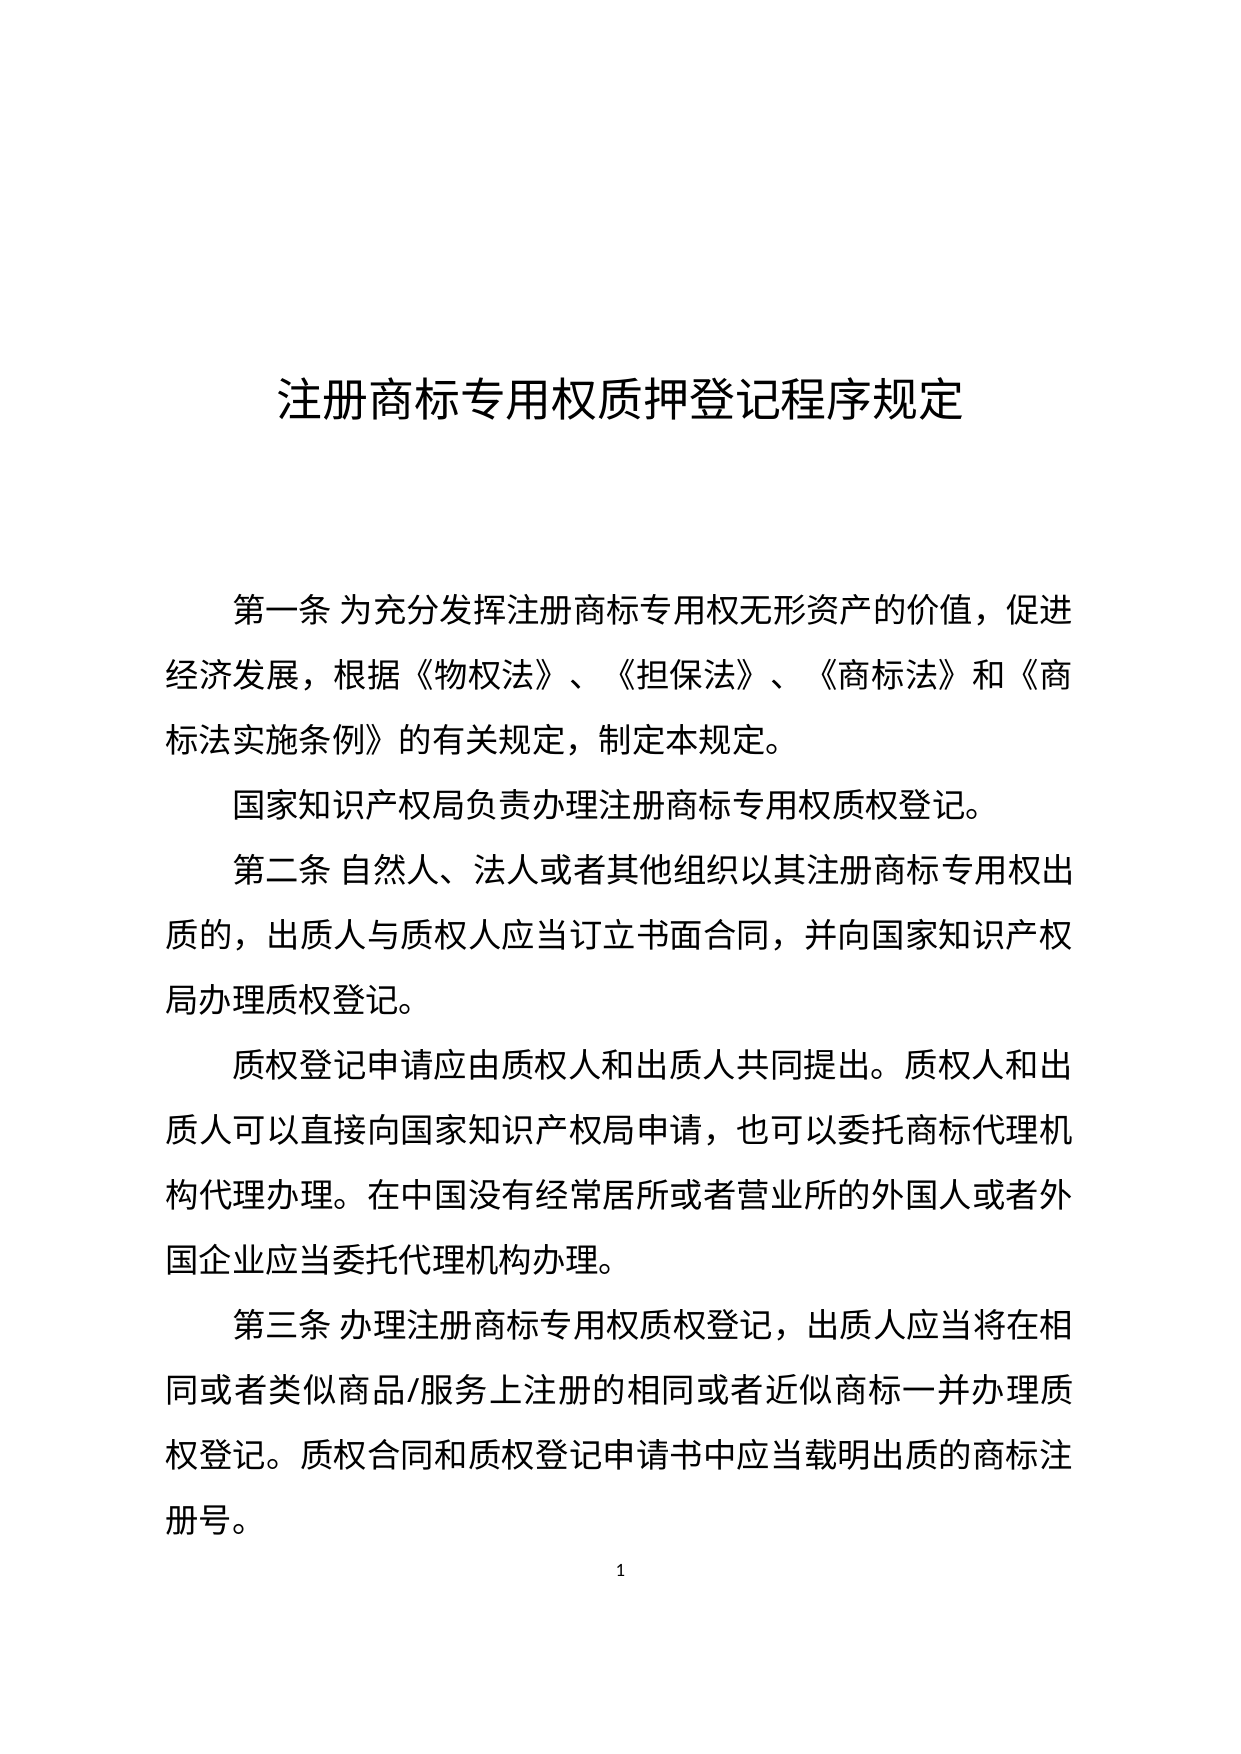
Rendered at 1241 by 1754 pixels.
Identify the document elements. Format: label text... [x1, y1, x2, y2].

list 第一条 为充分发挥注册商标专用权无形资产的价值，促进经济发展，根据《物权法》、《担保法》、《商标法》和《商标法实施条例》的有关规定，制定本规定。 [165, 576, 1075, 771]
text 国家知识产权局负责办理注册商标专用权质权登记。 [165, 771, 1075, 836]
list 第三条 办理注册商标专用权质权登记，出质人应当将在相同或者类似商品/服务上注册的相同或者近似商标一并办理质权登记。质权合同和质权登记申请书中应当载明出质的商标注册号。 [165, 1291, 1075, 1551]
text 注册商标专用权质押登记程序规定 [165, 348, 1075, 446]
list 第二条 自然人、法人或者其他组织以其注册商标专用权出质的，出质人与质权人应当订立书面合同，并向国家知识产权局办理质权登记。 [165, 836, 1075, 1031]
text 质权登记申请应由质权人和出质人共同提出。质权人和出质人可以直接向国家知识产权局申请，也可以委托商标代理机构代理办理。在中国没有经常居所或者营业所的外国人或者外国企业应当委托代理机构办理。 [165, 1031, 1075, 1291]
